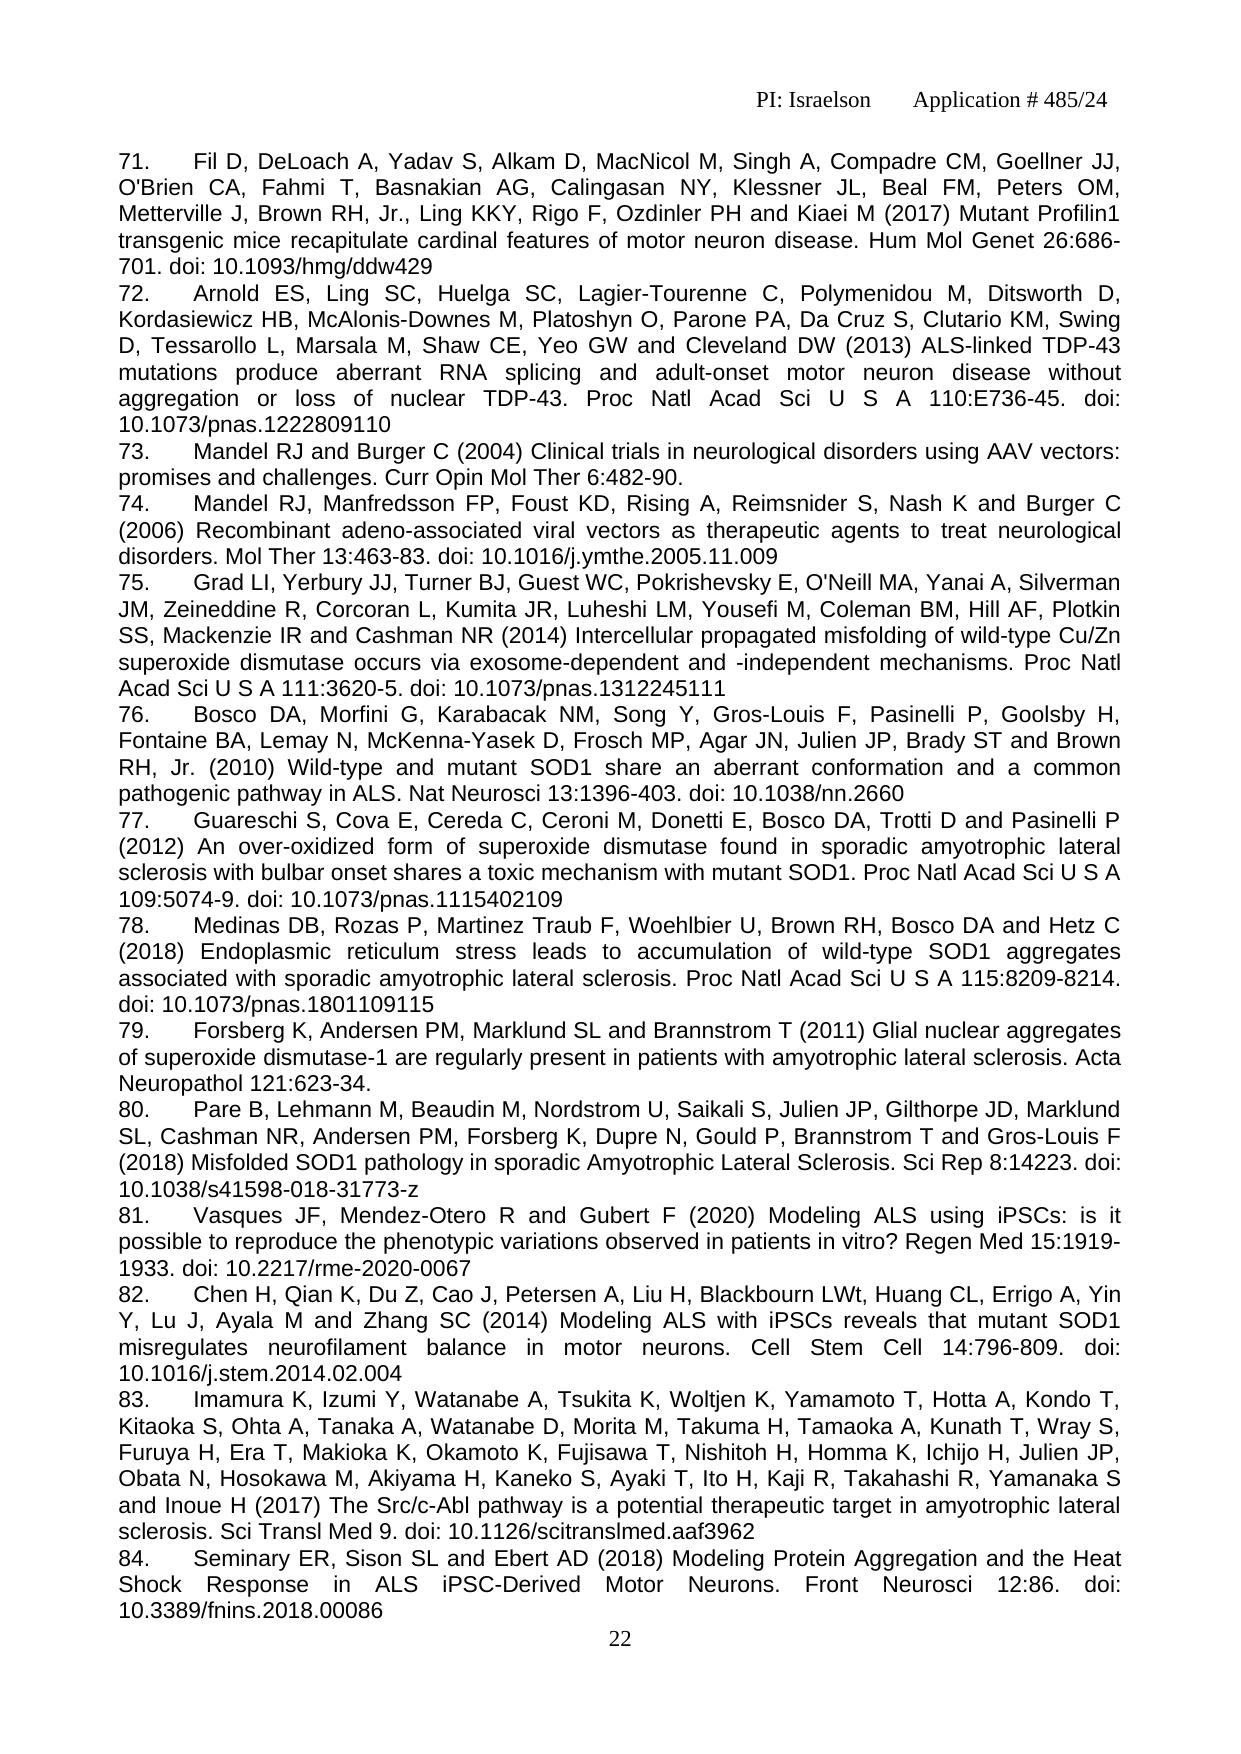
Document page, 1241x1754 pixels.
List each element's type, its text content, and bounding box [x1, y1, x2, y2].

text 71. Fil D, DeLoach A, Yadav S, Alkam D, MacNicol M, Singh A, Compadre CM, Goellner JJ, O'Brien CA, Fahmi T, Basnakian AG, Calingasan NY, Klessner JL, Beal FM, Peters OM, Metterville J, Brown RH, Jr., Ling KKY, Rigo F, Ozdinler PH and Kiaei M (2017) Mutant Profilin1 transgenic mice recapitulate cardinal features of motor neuron disease. Hum Mol Genet 26:686-701. doi: 10.1093/hmg/ddw429 [118, 148, 1122, 279]
text 83. Imamura K, Izumi Y, Watanabe A, Tsukita K, Woltjen K, Yamamoto T, Hotta A, Kondo T, Kitaoka S, Ohta A, Tanaka A, Watanabe D, Morita M, Takuma H, Tamaoka A, Kunath T, Wray S, Furuya H, Era T, Makioka K, Okamoto K, Fujisawa T, Nishitoh H, Homma K, Ichijo H, Julien JP, Obata N, Hosokawa M, Akiyama H, Kaneko S, Ayaki T, Ito H, Kaji R, Takahashi R, Yamanaka S and Inoue H (2017) The Src/c-Abl pathway is a potential therapeutic target in amyotrophic lateral sclerosis. Sci Transl Med 9. doi: 10.1126/scitranslmed.aaf3962 [118, 1386, 1122, 1544]
text 74. Mandel RJ, Manfredsson FP, Foust KD, Rising A, Reimsnider S, Nash K and Burger C (2006) Recombinant adeno-associated viral vectors as therapeutic agents to treat neurological disorders. Mol Ther 13:463-83. doi: 10.1016/j.ymthe.2005.11.009 [118, 490, 1122, 569]
text 79. Forsberg K, Andersen PM, Marklund SL and Brannstrom T (2011) Glial nuclear aggregates of superoxide dismutase-1 are regularly present in patients with amyotrophic lateral sclerosis. Acta Neuropathol 121:623-34. [118, 1017, 1122, 1096]
text 77. Guareschi S, Cova E, Cereda C, Ceroni M, Donetti E, Bosco DA, Trotti D and Pasinelli P (2012) An over-oxidized form of superoxide dismutase found in sporadic amyotrophic lateral sclerosis with bulbar onset shares a toxic mechanism with mutant SOD1. Proc Natl Acad Sci U S A 109:5074-9. doi: 10.1073/pnas.1115402109 [118, 807, 1122, 912]
text 84. Seminary ER, Sison SL and Ebert AD (2018) Modeling Protein Aggregation and the Heat Shock Response in ALS iPSC-Derived Motor Neurons. Front Neurosci 12:86. doi: 10.3389/fnins.2018.00086 [118, 1544, 1122, 1623]
text 73. Mandel RJ and Burger C (2004) Clinical trials in neurological disorders using AAV vectors: promises and challenges. Curr Opin Mol Ther 6:482-90. [118, 438, 1122, 490]
text 72. Arnold ES, Ling SC, Huelga SC, Lagier-Tourenne C, Polymenidou M, Ditsworth D, Kordasiewicz HB, McAlonis-Downes M, Platoshyn O, Parone PA, Da Cruz S, Clutario KM, Swing D, Tessarollo L, Marsala M, Shaw CE, Yeo GW and Cleveland DW (2013) ALS-linked TDP-43 mutations produce aberrant RNA splicing and adult-onset motor neuron disease without aggregation or loss of nuclear TDP-43. Proc Natl Acad Sci U S A 110:E736-45. doi: 10.1073/pnas.1222809110 [118, 279, 1122, 438]
text 82. Chen H, Qian K, Du Z, Cao J, Petersen A, Liu H, Blackbourn LWt, Huang CL, Errigo A, Yin Y, Lu J, Ayala M and Zhang SC (2014) Modeling ALS with iPSCs reveals that mutant SOD1 misregulates neurofilament balance in motor neurons. Cell Stem Cell 14:796-809. doi: 10.1016/j.stem.2014.02.004 [118, 1281, 1122, 1386]
text 81. Vasques JF, Mendez-Otero R and Gubert F (2020) Modeling ALS using iPSCs: is it possible to reproduce the phenotypic variations observed in patients in vitro? Regen Med 15:1919-1933. doi: 10.2217/rme-2020-0067 [118, 1202, 1122, 1281]
text 76. Bosco DA, Morfini G, Karabacak NM, Song Y, Gros-Louis F, Pasinelli P, Goolsby H, Fontaine BA, Lemay N, McKenna-Yasek D, Frosch MP, Agar JN, Julien JP, Brady ST and Brown RH, Jr. (2010) Wild-type and mutant SOD1 share an aberrant conformation and a common pathogenic pathway in ALS. Nat Neurosci 13:1396-403. doi: 10.1038/nn.2660 [118, 701, 1122, 807]
text 80. Pare B, Lehmann M, Beaudin M, Nordstrom U, Saikali S, Julien JP, Gilthorpe JD, Marklund SL, Cashman NR, Andersen PM, Forsberg K, Dupre N, Gould P, Brannstrom T and Gros-Louis F (2018) Misfolded SOD1 pathology in sporadic Amyotrophic Lateral Sclerosis. Sci Rep 8:14223. doi: 10.1038/s41598-018-31773-z [118, 1096, 1122, 1202]
text 78. Medinas DB, Rozas P, Martinez Traub F, Woehlbier U, Brown RH, Bosco DA and Hetz C (2018) Endoplasmic reticulum stress leads to accumulation of wild-type SOD1 aggregates associated with sporadic amyotrophic lateral sclerosis. Proc Natl Acad Sci U S A 115:8209-8214. doi: 10.1073/pnas.1801109115 [118, 912, 1122, 1017]
text 75. Grad LI, Yerbury JJ, Turner BJ, Guest WC, Pokrishevsky E, O'Neill MA, Yanai A, Silverman JM, Zeineddine R, Corcoran L, Kumita JR, Luheshi LM, Yousefi M, Coleman BM, Hill AF, Plotkin SS, Mackenzie IR and Cashman NR (2014) Intercellular propagated misfolding of wild-type Cu/Zn superoxide dismutase occurs via exosome-dependent and -independent mechanisms. Proc Natl Acad Sci U S A 111:3620-5. doi: 10.1073/pnas.1312245111 [118, 569, 1122, 701]
